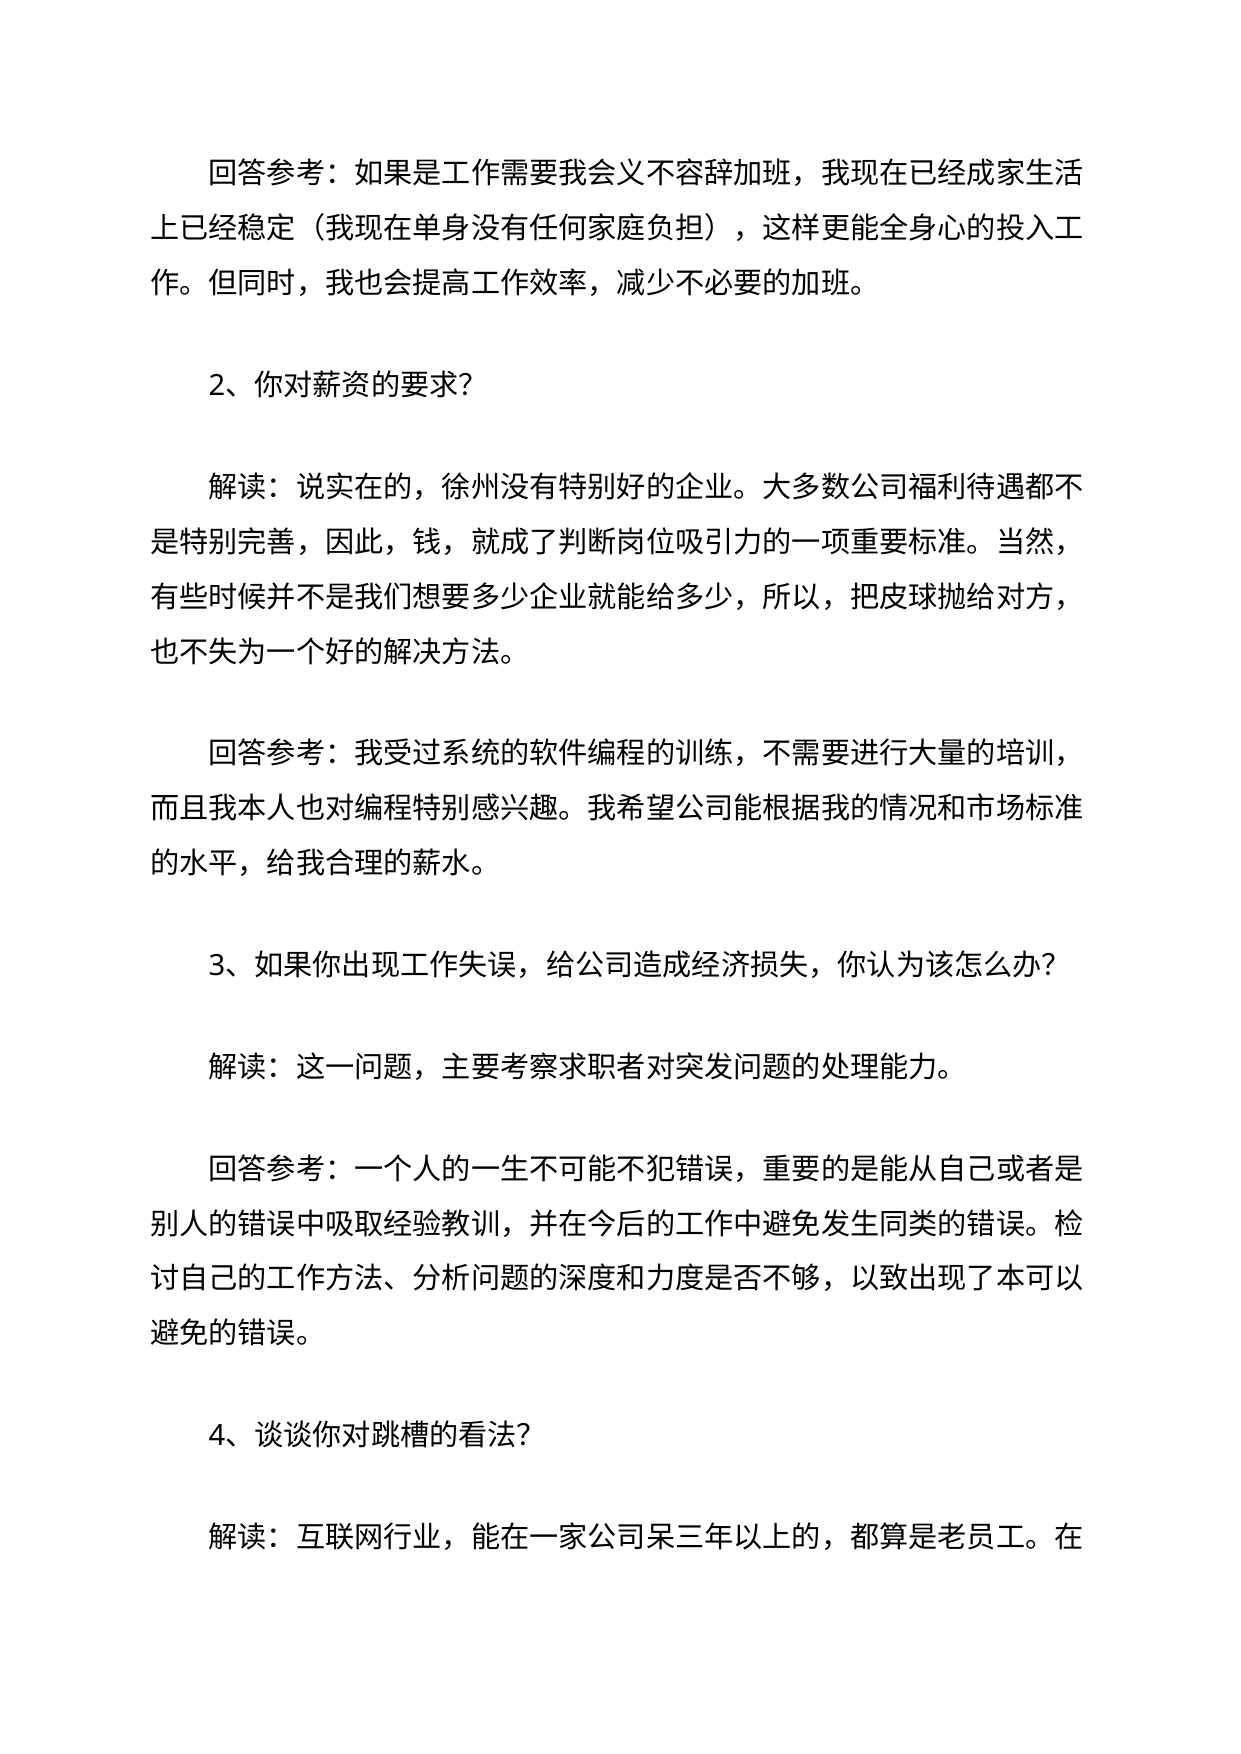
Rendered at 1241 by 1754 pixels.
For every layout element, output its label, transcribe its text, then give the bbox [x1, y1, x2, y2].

text 回答参考：如果是工作需要我会义不容辞加班，我现在已经成家生活上已经稳定（我现在单身没有任何家庭负担），这样更能全身心的投入工作。但同时，我也会提高工作效率，减少不必要的加班。 [150, 150, 1090, 302]
text 回答参考：我受过系统的软件编程的训练，不需要进行大量的培训，而且我本人也对编程特别感兴趣。我希望公司能根据我的情况和市场标准的水平，给我合理的薪水。 [150, 730, 1090, 882]
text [150, 1514, 1090, 1556]
text 回答参考：一个人的一生不可能不犯错误，重要的是能从自己或者是别人的错误中吸取经验教训，并在今后的工作中避免发生同类的错误。检讨自己的工作方法、分析问题的深度和力度是否不够，以致出现了本可以避免的错误。 [150, 1145, 1090, 1352]
text 3、如果你出现工作失误，给公司造成经济损失，你认为该怎么办？ [150, 942, 1090, 984]
text 解读：这一问题，主要考察求职者对突发问题的处理能力。 [150, 1043, 1090, 1086]
text 2、你对薪资的要求？ [150, 362, 1090, 404]
text 解读：说实在的，徐州没有特别好的企业。大多数公司福利待遇都不是特别完善，因此，钱，就成了判断岗位吸引力的一项重要标准。当然，有些时候并不是我们想要多少企业就能给多少，所以，把皮球抛给对方，也不失为一个好的解决方法。 [150, 463, 1090, 671]
text 4、谈谈你对跳槽的看法？ [150, 1412, 1090, 1454]
